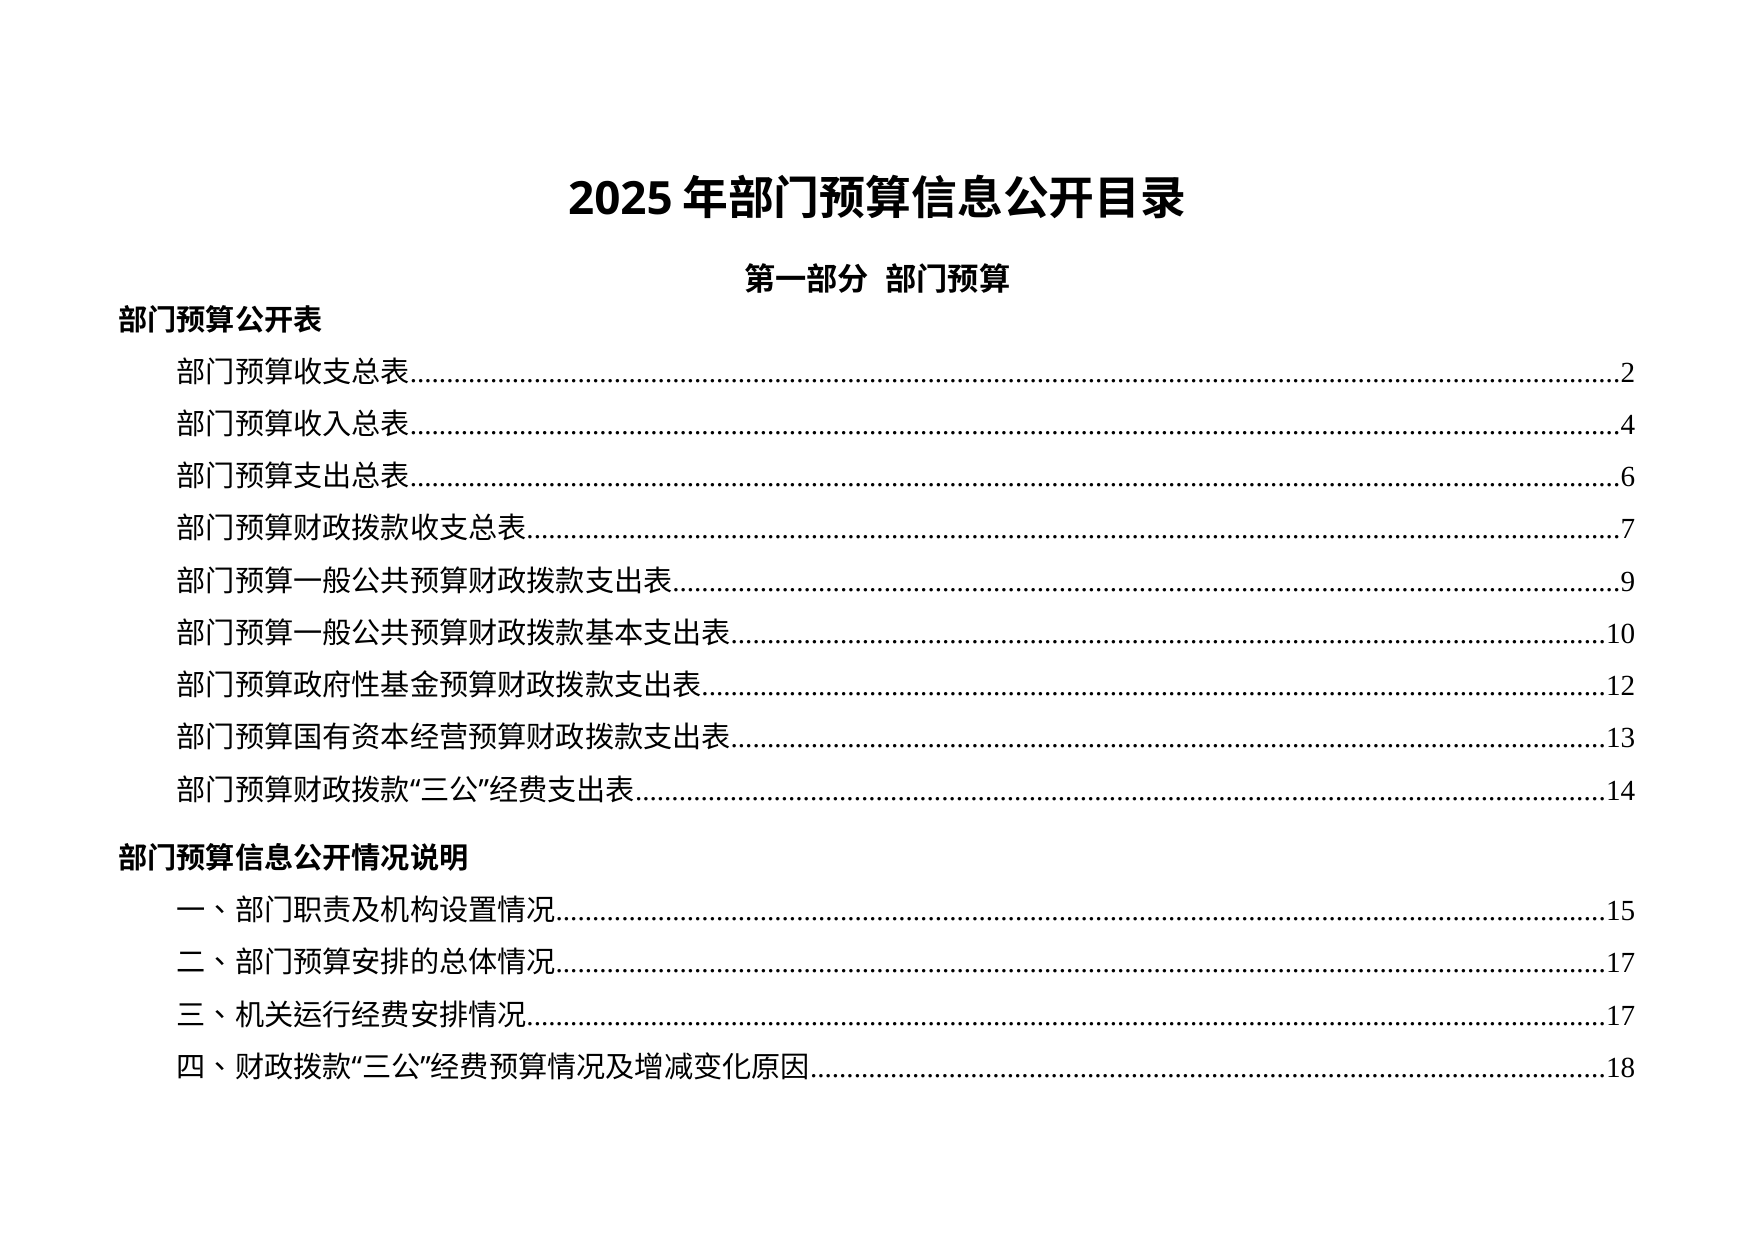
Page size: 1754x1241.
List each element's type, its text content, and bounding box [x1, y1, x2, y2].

text 部门预算收支总表 2 [118, 351, 1636, 391]
text 2025年部门预算信息公开目录 [118, 165, 1636, 228]
text 部门预算财政拨款收支总表 7 [118, 508, 1636, 547]
text 部门预算国有资本经营预算财政拨款支出表 13 [118, 717, 1636, 756]
text 部门预算一般公共预算财政拨款支出表 9 [118, 560, 1636, 600]
text 三、机关运行经费安排情况 17 [118, 994, 1636, 1033]
text 部门预算政府性基金预算财政拨款支出表 12 [118, 664, 1636, 704]
text 部门预算收入总表 4 [118, 403, 1636, 443]
text 四、财政拨款“三公”经费预算情况及增减变化原因 18 [118, 1046, 1636, 1086]
text 部门预算一般公共预算财政拨款基本支出表 10 [118, 612, 1636, 652]
text 部门预算财政拨款“三公”经费支出表 14 [118, 769, 1636, 808]
text 部门预算公开表 [118, 299, 1636, 339]
text 第一部分 部门预算 [118, 256, 1636, 299]
text 部门预算信息公开情况说明 [118, 837, 1636, 877]
text 一、部门职责及机构设置情况 15 [118, 889, 1636, 929]
text 二、部门预算安排的总体情况 17 [118, 942, 1636, 981]
text 部门预算支出总表 6 [118, 456, 1636, 495]
